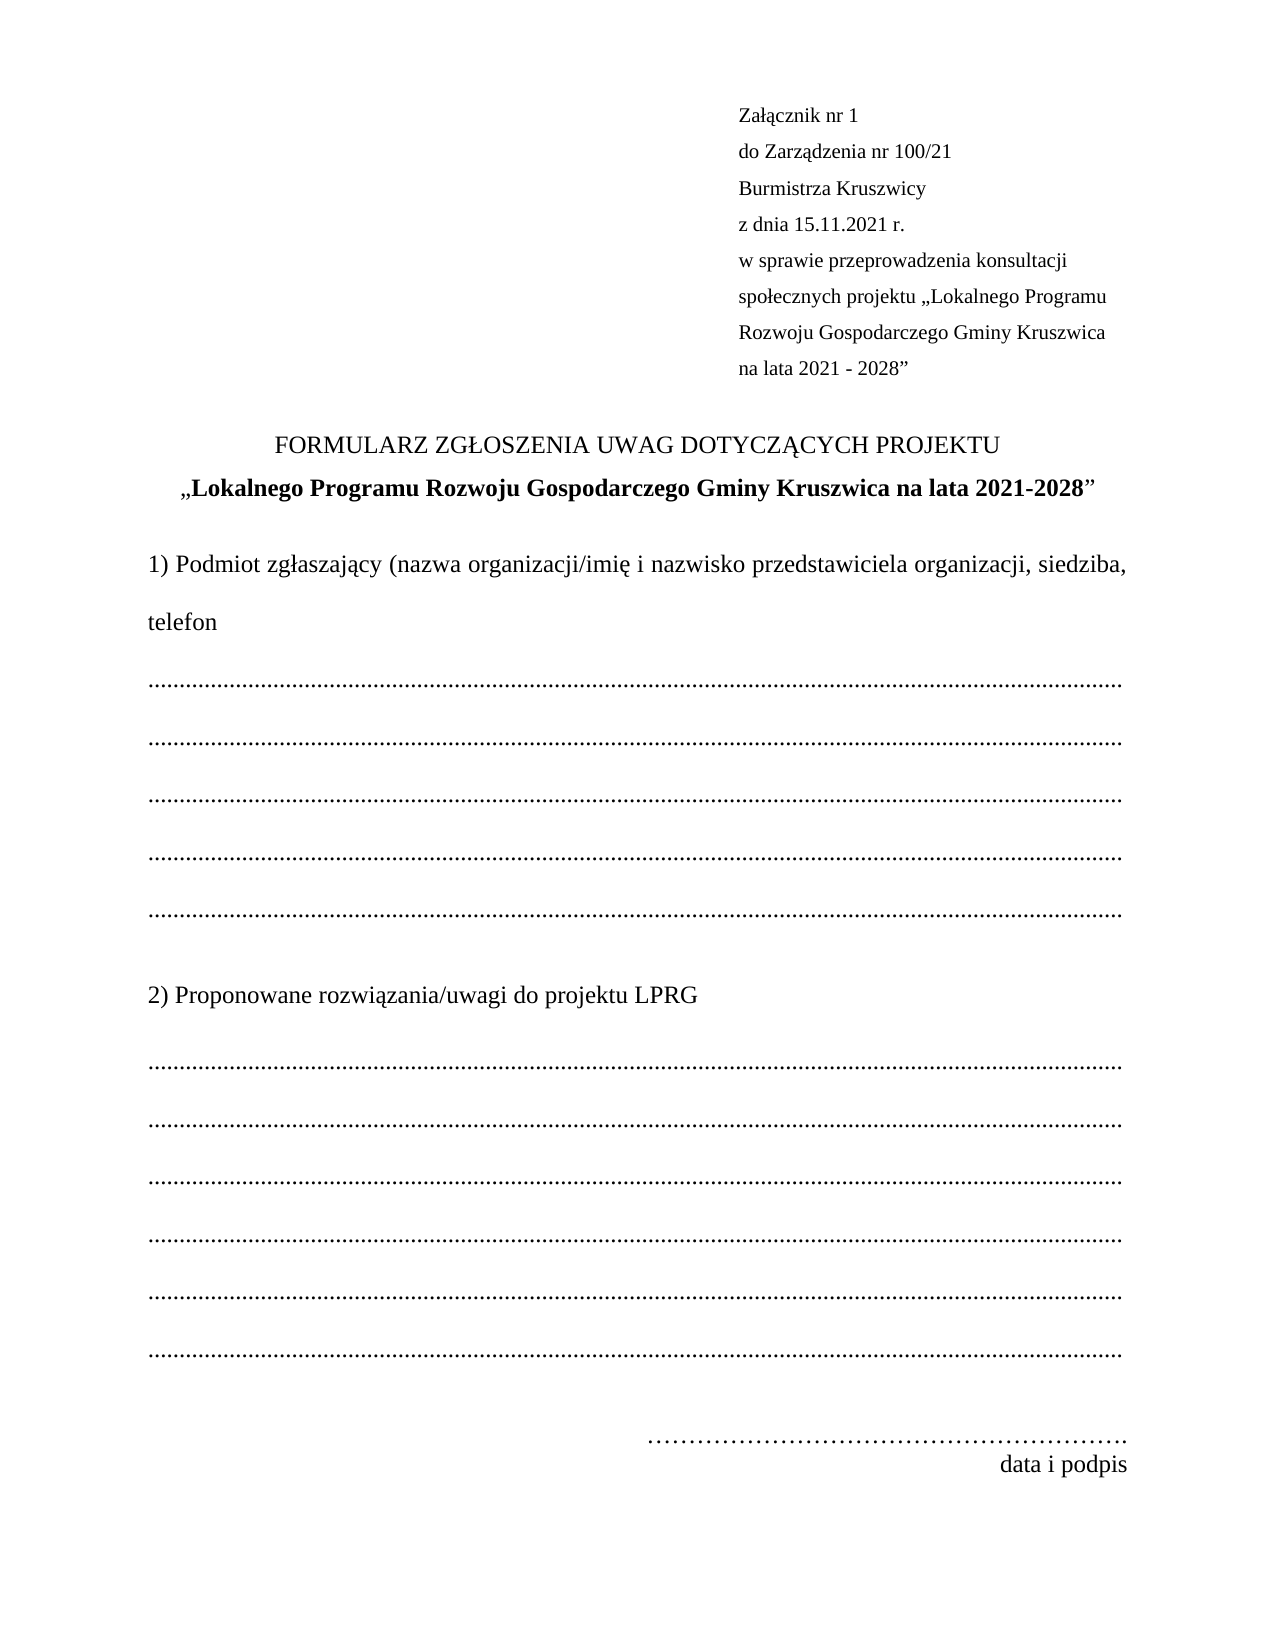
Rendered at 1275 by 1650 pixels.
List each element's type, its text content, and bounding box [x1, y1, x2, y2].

text data i podpis [148, 1449, 1127, 1478]
text Załącznik nr 1 [738, 103, 1127, 127]
text „Lokalnego Programu Rozwoju Gospodarczego Gminy Kruszwica na lata 2021-2028” [148, 473, 1127, 502]
text …………………………………………………. [148, 1420, 1127, 1449]
text 1) Podmiot zgłaszający (nazwa organizacji/imię i nazwisko przedstawiciela organizacji, siedziba, telefon ............................................................................................................................................................................................................................................................................................................................................................................................................................................................................................................................................................................................................................................................................................................................................................................................................ [148, 549, 1127, 923]
text Burmistrza Kruszwicy [738, 176, 1127, 199]
text w sprawie przeprowadzenia konsultacji społecznych projektu „Lokalnego Programu Rozwoju Gospodarczego Gminy Kruszwica na lata 2021 - 2028” [738, 248, 1127, 380]
text z dnia 15.11.2021 r. [738, 212, 1127, 236]
text 2) Proponowane rozwiązania/uwagi do projektu LPRG [148, 952, 1127, 1009]
text FORMULARZ ZGŁOSZENIA UWAG DOTYCZĄCYCH PROJEKTU [148, 392, 1127, 459]
text do Zarządzenia nr 100/21 [738, 139, 1127, 163]
text ........................................................................................................................................................................................................................................................................................................................................................................................................................................................................................................................................................................................................................................................................................................................................................................................................................................................................................................................................................................ [148, 1046, 1127, 1363]
